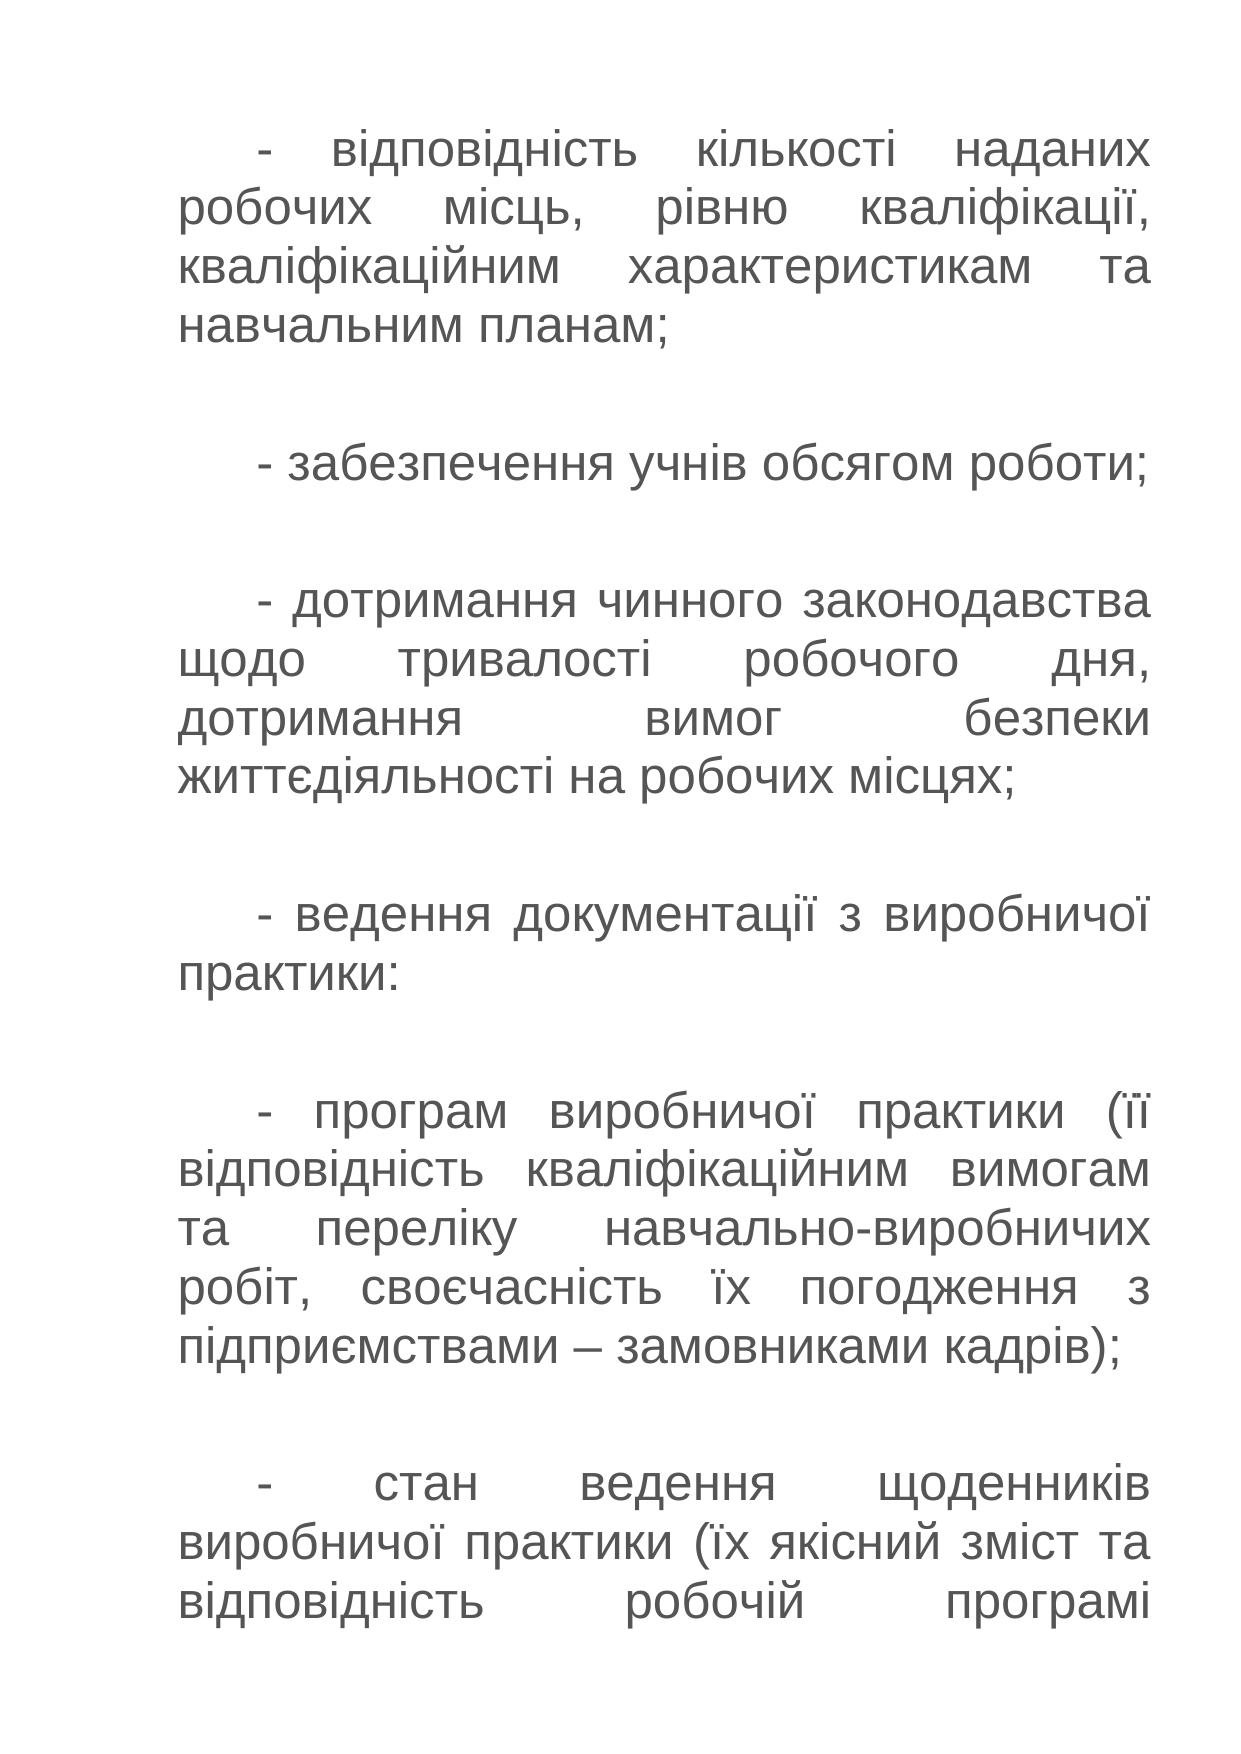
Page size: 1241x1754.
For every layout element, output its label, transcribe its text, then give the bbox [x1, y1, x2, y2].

text - забезпечення учнів обсягом роботи; [177, 432, 1152, 491]
text - ведення документації з виробничої практики: [177, 884, 1152, 1001]
text - програм виробничої практики (її відповідність кваліфікаційним вимогам та переліку навчально-виробничих робіт, своєчасність їх погодження з підприємствами – замовниками кадрів); [177, 1080, 1152, 1374]
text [177, 1453, 1152, 1629]
text - дотримання чинного законодавства щодо тривалості робочого дня, дотримання вимог безпеки життєдіяльності на робочих місцях; [177, 570, 1152, 805]
text - відповідність кількості наданих робочих місць, рівню кваліфікації, кваліфікаційним характеристикам та навчальним планам; [177, 118, 1152, 353]
